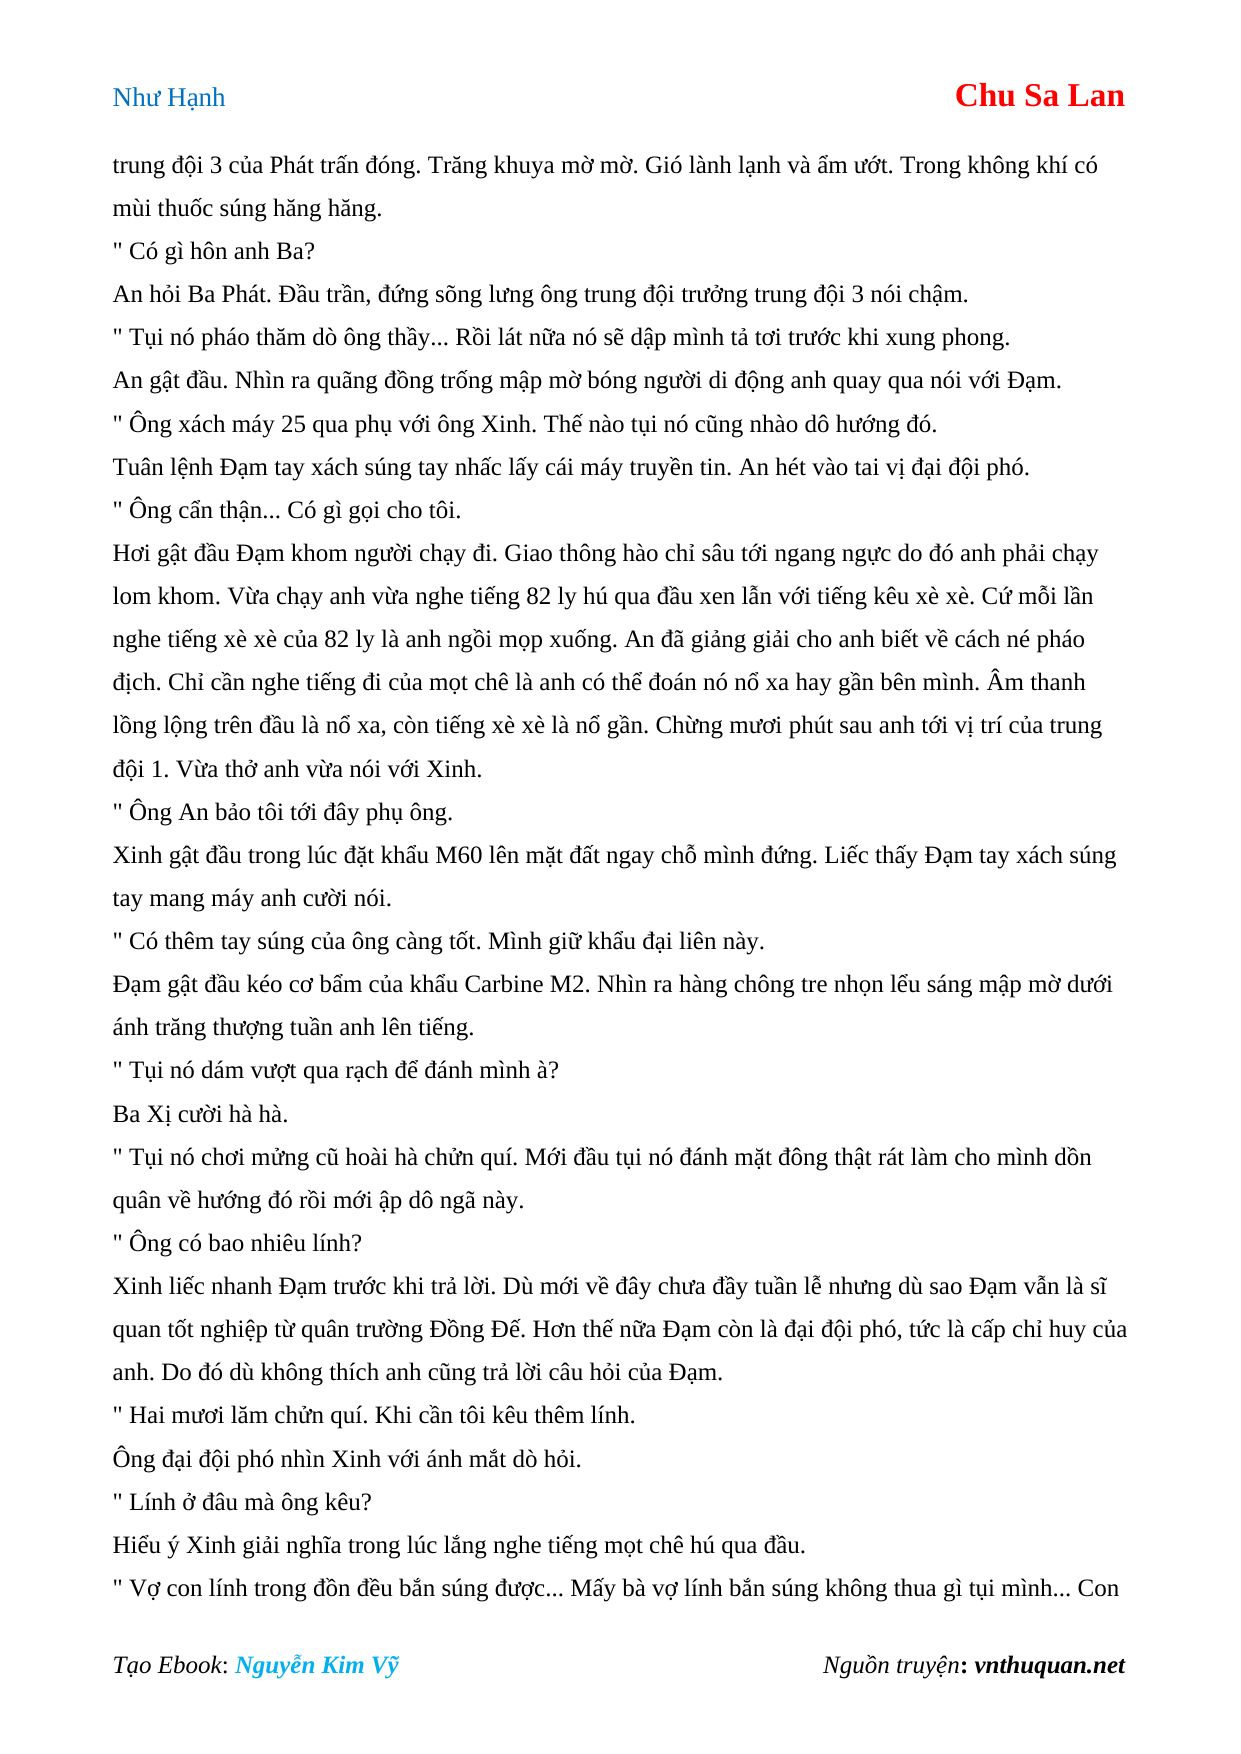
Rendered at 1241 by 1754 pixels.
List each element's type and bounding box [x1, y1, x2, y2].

text [112, 150, 1128, 1602]
